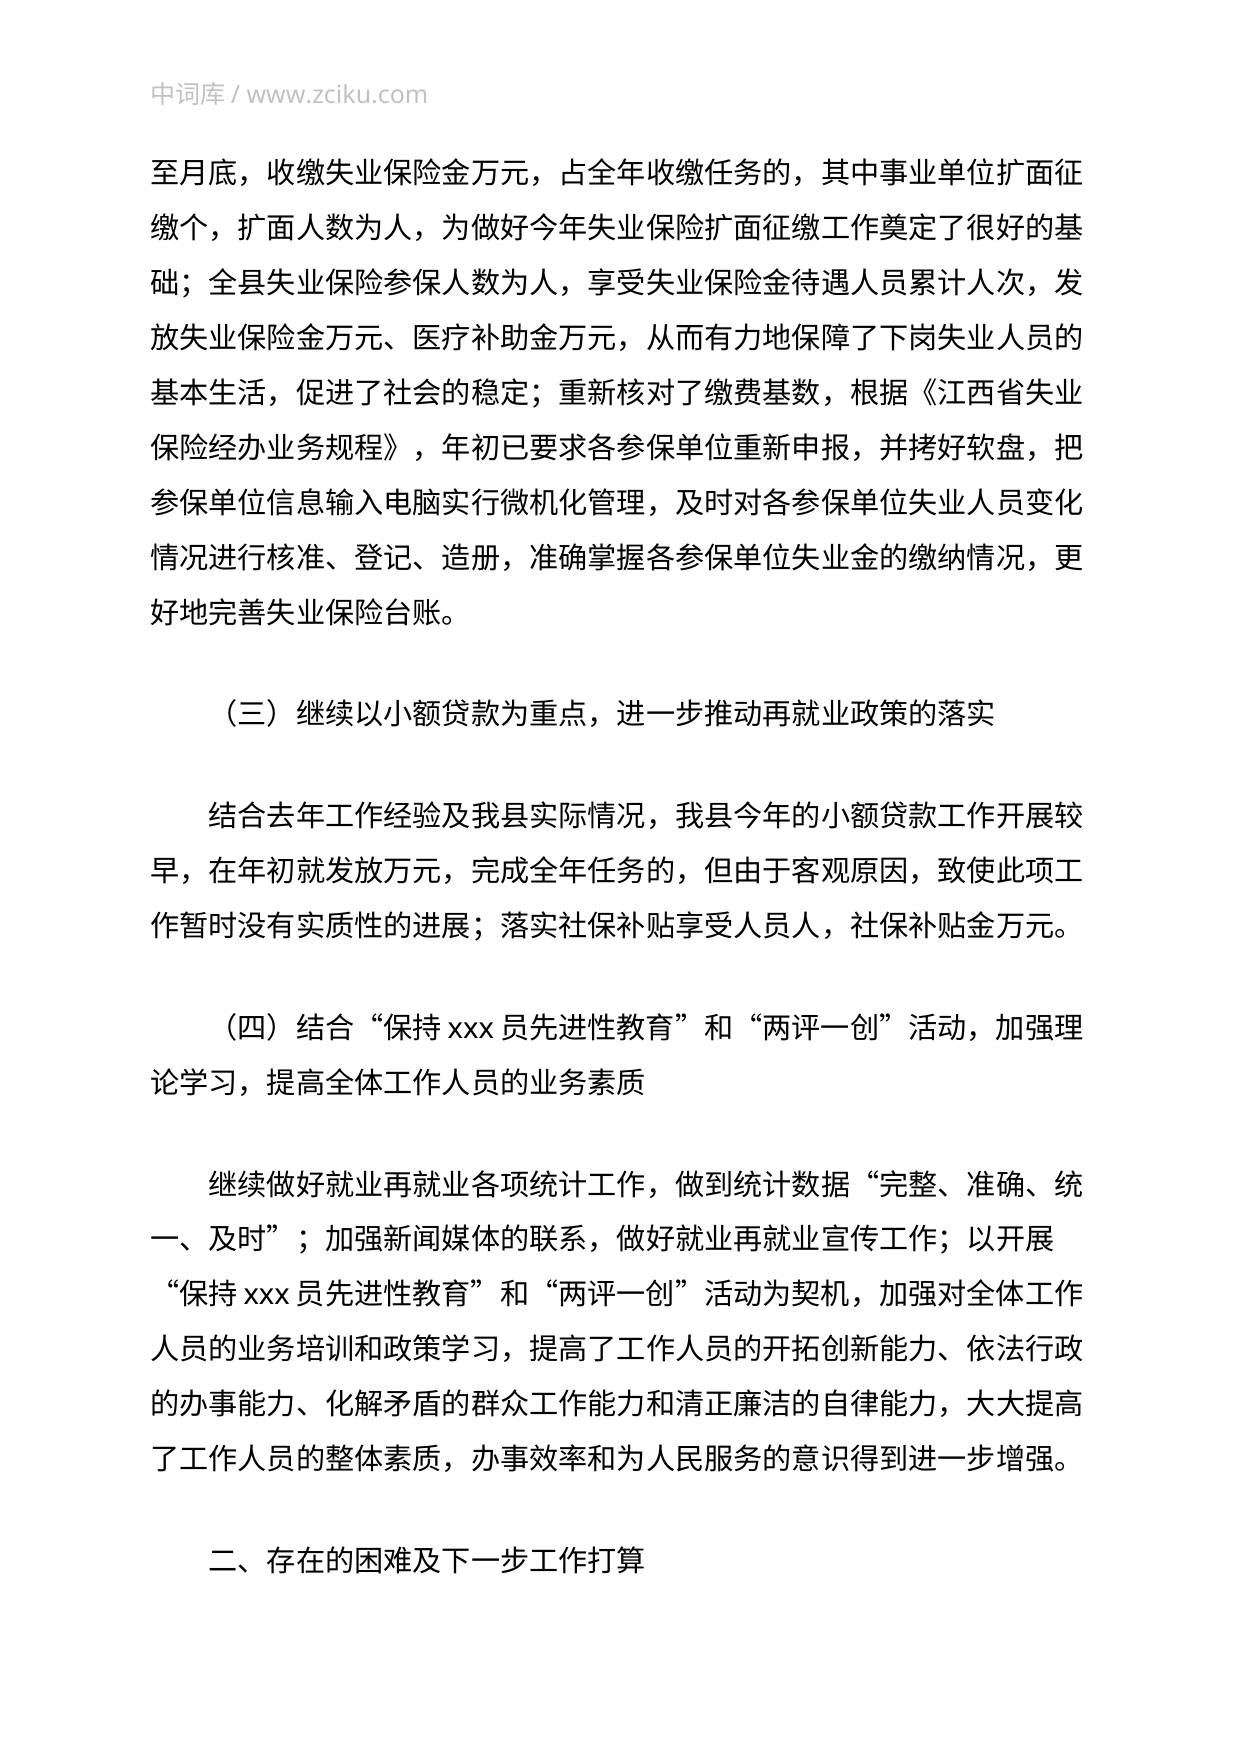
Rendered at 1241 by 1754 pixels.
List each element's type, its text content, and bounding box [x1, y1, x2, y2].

text （四）结合“保持xxx员先进性教育”和“两评一创”活动，加强理论学习，提高全体工作人员的业务素质 [150, 1004, 1090, 1102]
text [150, 150, 1090, 631]
text （三）继续以小额贷款为重点，进一步推动再就业政策的落实 [150, 691, 1090, 733]
text 继续做好就业再就业各项统计工作，做到统计数据“完整、准确、统一、及时”；加强新闻媒体的联系，做好就业再就业宣传工作；以开展“保持xxx员先进性教育”和“两评一创”活动为契机，加强对全体工作人员的业务培训和政策学习，提高了工作人员的开拓创新能力、依法行政的办事能力、化解矛盾的群众工作能力和清正廉洁的自律能力，大大提高了工作人员的整体素质，办事效率和为人民服务的意识得到进一步增强。 [150, 1161, 1090, 1478]
text 结合去年工作经验及我县实际情况，我县今年的小额贷款工作开展较早，在年初就发放万元，完成全年任务的，但由于客观原因，致使此项工作暂时没有实质性的进展；落实社保补贴享受人员人，社保补贴金万元。 [150, 793, 1090, 945]
text 二、存在的困难及下一步工作打算 [150, 1537, 1090, 1580]
